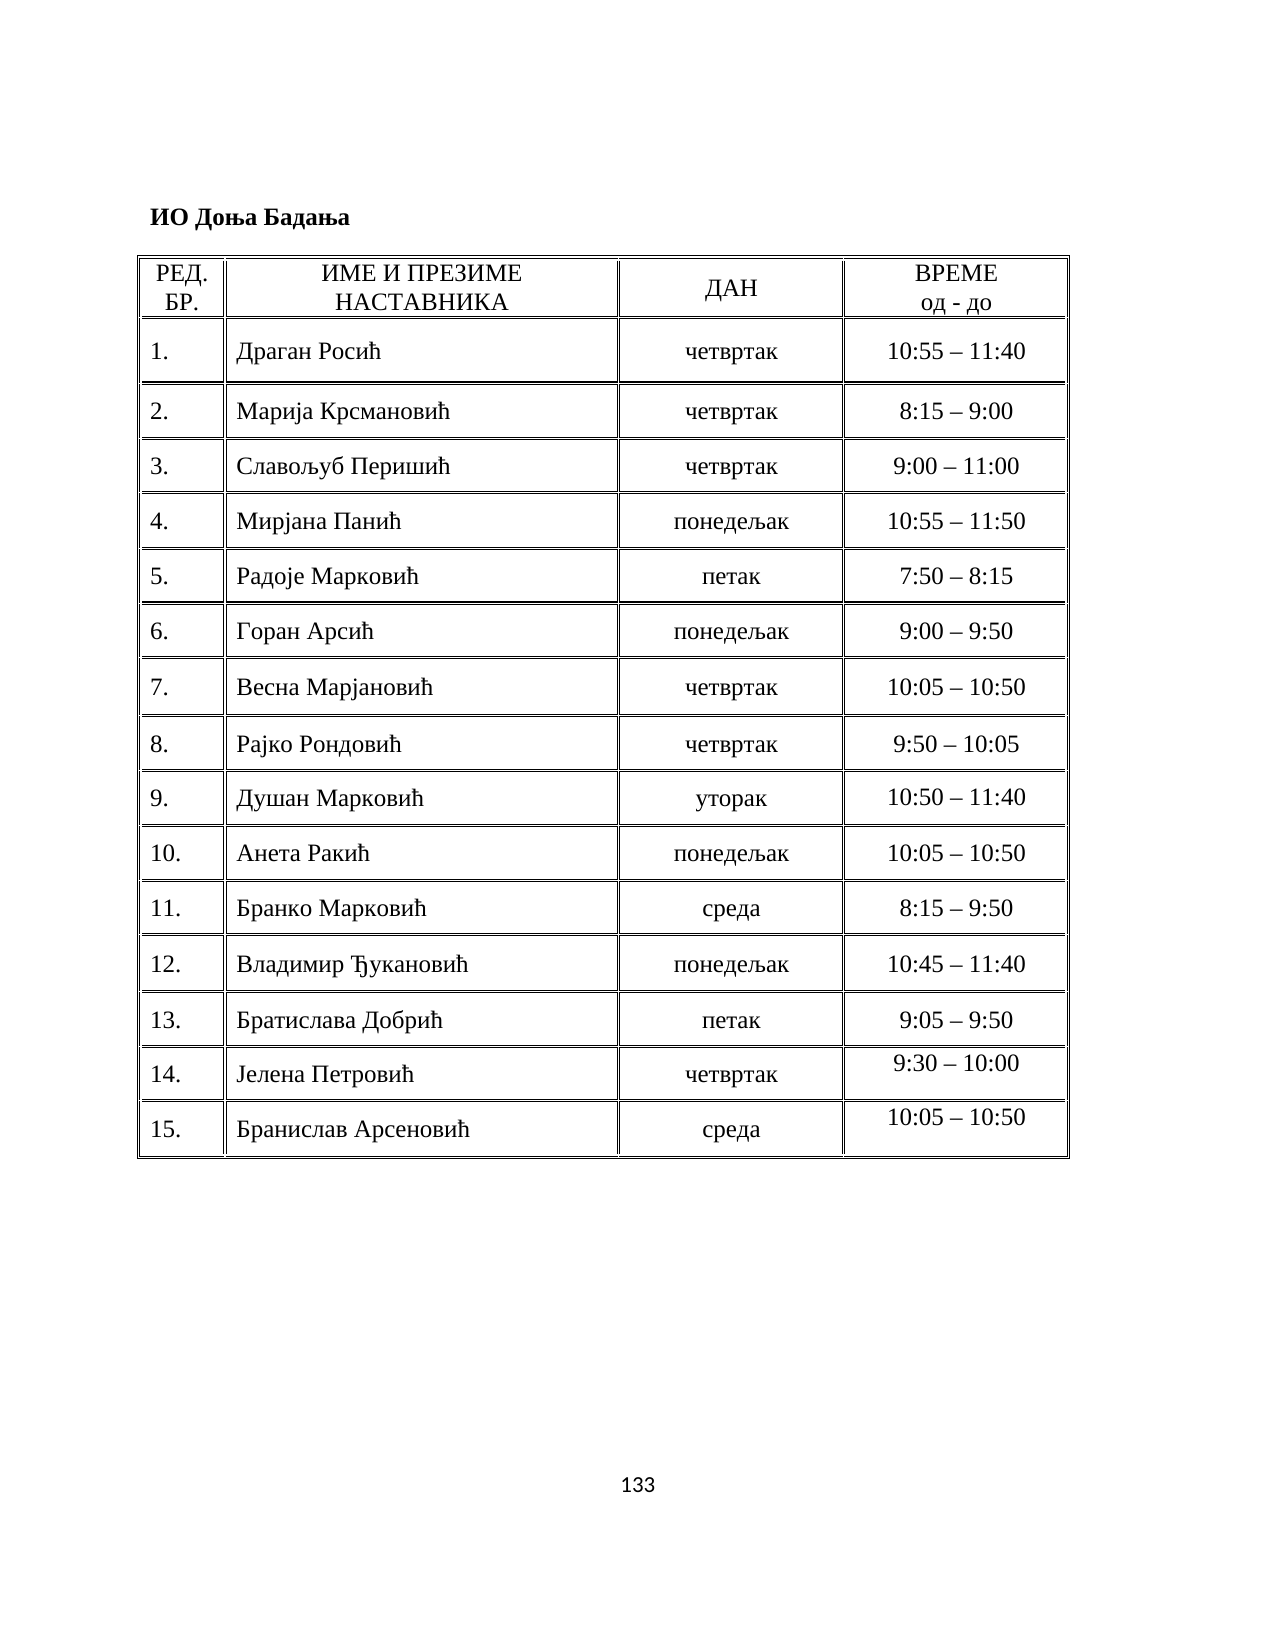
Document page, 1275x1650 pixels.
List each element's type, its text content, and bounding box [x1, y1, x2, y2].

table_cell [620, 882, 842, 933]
text ИО Доња Бадања [150, 202, 1125, 230]
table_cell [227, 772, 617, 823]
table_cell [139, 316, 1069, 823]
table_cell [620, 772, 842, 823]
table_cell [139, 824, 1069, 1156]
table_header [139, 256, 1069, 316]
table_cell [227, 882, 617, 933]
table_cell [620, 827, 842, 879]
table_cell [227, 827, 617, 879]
